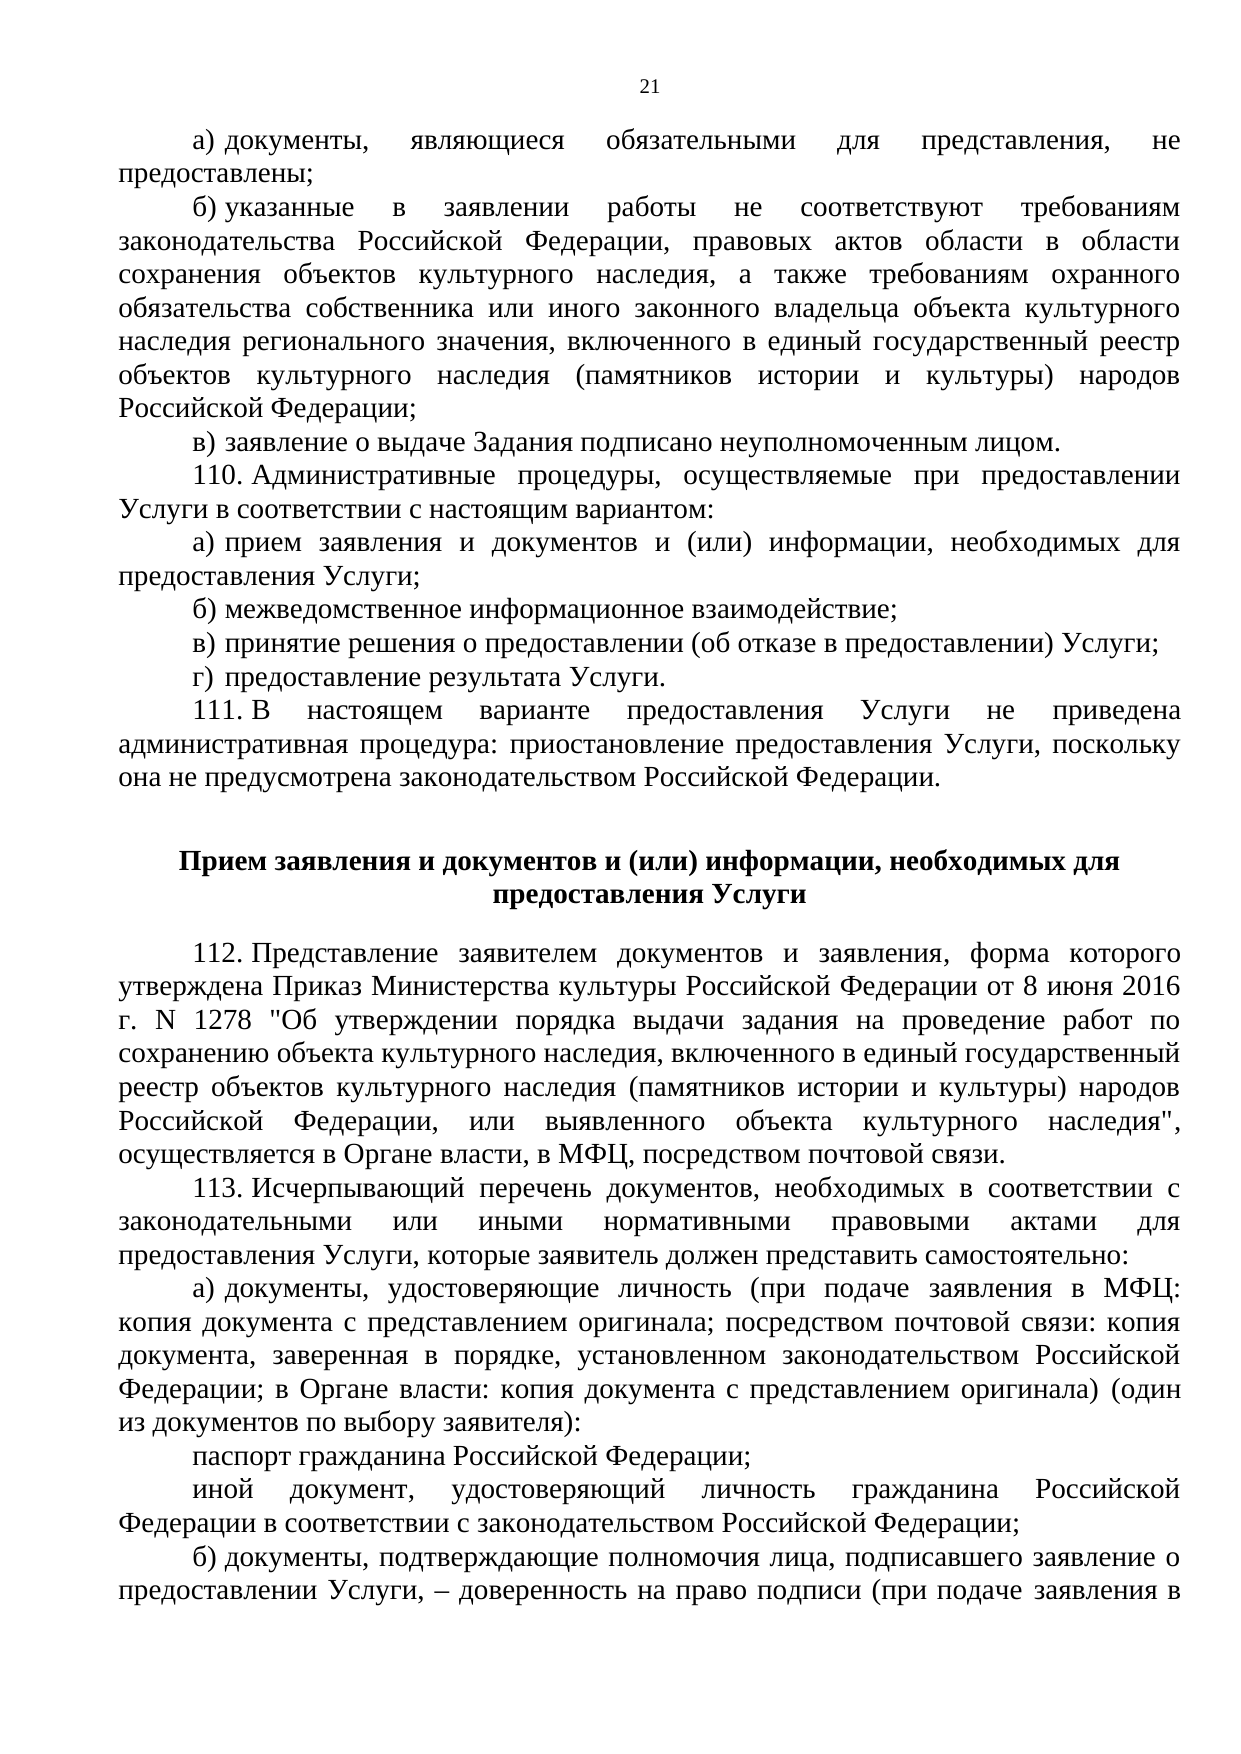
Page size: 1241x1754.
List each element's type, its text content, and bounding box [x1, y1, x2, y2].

text паспорт гражданина Российской Федерации; [118, 1438, 1181, 1472]
list документы, удостоверяющие личность (при подаче заявления в МФЦ: копия документа с представлением оригинала; посредством почтовой связи: копия документа, заверенная в порядке, установленном законодательством Российской Федерации; в Органе власти: копия документа с представлением оригинала) (один из документов по выбору заявителя): [118, 1270, 1181, 1438]
list прием заявления и документов и (или) информации, необходимых для предоставления Услуги; [118, 524, 1181, 592]
list указанные в заявлении работы не соответствуют требованиям законодательства Российской Федерации, правовых актов области в области сохранения объектов культурного наследия, а также требованиям охранного обязательства собственника или иного законного владельца объекта культурного наследия регионального значения, включенного в единый государственный реестр объектов культурного наследия (памятников истории и культуры) народов Российской Федерации; [118, 189, 1181, 424]
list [118, 1539, 1181, 1606]
text иной документ, удостоверяющий личность гражданина Российской Федерации в соответствии с законодательством Российской Федерации; [118, 1472, 1181, 1539]
list Представление заявителем документов и заявления, форма которого утверждена Приказ Министерства культуры Российской Федерации от 8 июня 2016 г. N 1278 "Об утверждении порядка выдачи задания на проведение работ по сохранению объекта культурного наследия, включенного в единый государственный реестр объектов культурного наследия (памятников истории и культуры) народов Российской Федерации, или выявленного объекта культурного наследия", осуществляется в Органе власти, в МФЦ, посредством почтовой связи. [118, 935, 1181, 1170]
text Прием заявления и документов и (или) информации, необходимых для предоставления Услуги [118, 843, 1181, 910]
list предоставление результата Услуги. [118, 659, 1181, 692]
list Исчерпывающий перечень документов, необходимых в соответствии с законодательными или иными нормативными правовыми актами для предоставления Услуги, которые заявитель должен представить самостоятельно: [118, 1170, 1181, 1270]
list Административные процедуры, осуществляемые при предоставлении Услуги в соответствии с настоящим вариантом: [118, 457, 1181, 524]
list принятие решения о предоставлении (об отказе в предоставлении) Услуги; [118, 625, 1181, 659]
list межведомственное информационное взаимодействие; [118, 592, 1181, 625]
list заявление о выдаче Задания подписано неуполномоченным лицом. [118, 424, 1181, 457]
list документы, являющиеся обязательными для представления, не предоставлены; [118, 122, 1181, 189]
list В настоящем варианте предоставления Услуги не приведена административная процедура: приостановление предоставления Услуги, поскольку она не предусмотрена законодательством Российской Федерации. [118, 692, 1181, 793]
